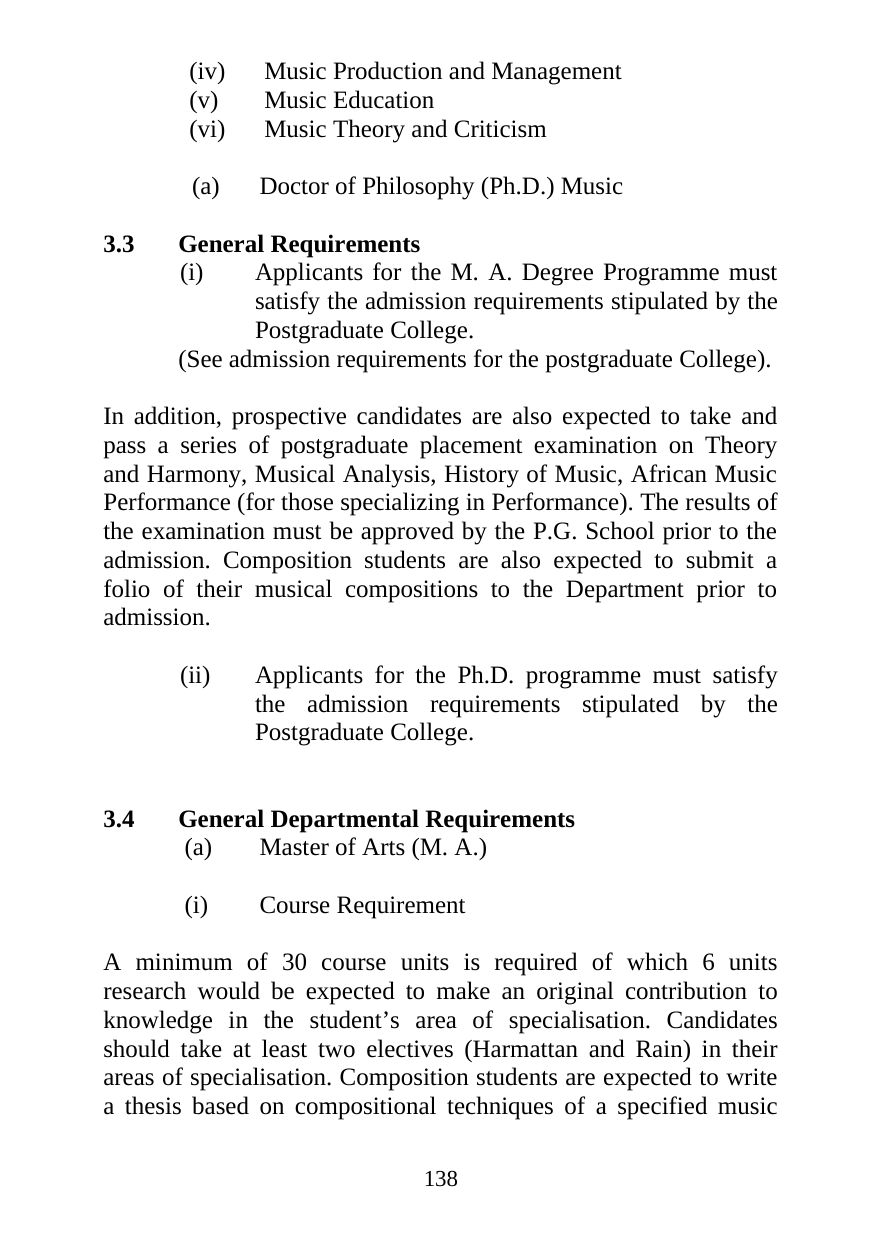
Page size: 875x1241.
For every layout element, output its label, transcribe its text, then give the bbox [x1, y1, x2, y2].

text In addition, prospective candidates are also expected to take and pass a series of postgraduate placement examination on Theory and Harmony, Musical Analysis, History of Music, African Music Performance (for those specializing in Performance). The results of the examination must be approved by the P.G. School prior to the admission. Composition students are also expected to submit a folio of their musical compositions to the Department prior to admission. [103, 401, 778, 631]
list Applicants for the M. A. Degree Programme must satisfy the admission requirements stipulated by the Postgraduate College. [180, 257, 778, 344]
list Doctor of Philosophy (Ph.D.) Music [192, 171, 778, 200]
text (See admission requirements for the postgraduate College). [103, 344, 778, 372]
text 3.4 General Departmental Requirements [103, 804, 778, 832]
list Music Education [189, 85, 778, 114]
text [103, 947, 778, 1120]
list Course Requirement [184, 890, 778, 919]
list Music Theory and Criticism [189, 114, 778, 142]
list Applicants for the Ph.D. programme must satisfy the admission requirements stipulated by the Postgraduate College. [180, 660, 778, 746]
list Music Production and Management [189, 56, 778, 85]
list Master of Arts (M. A.) [184, 832, 778, 861]
text 3.3 General Requirements [103, 229, 778, 257]
